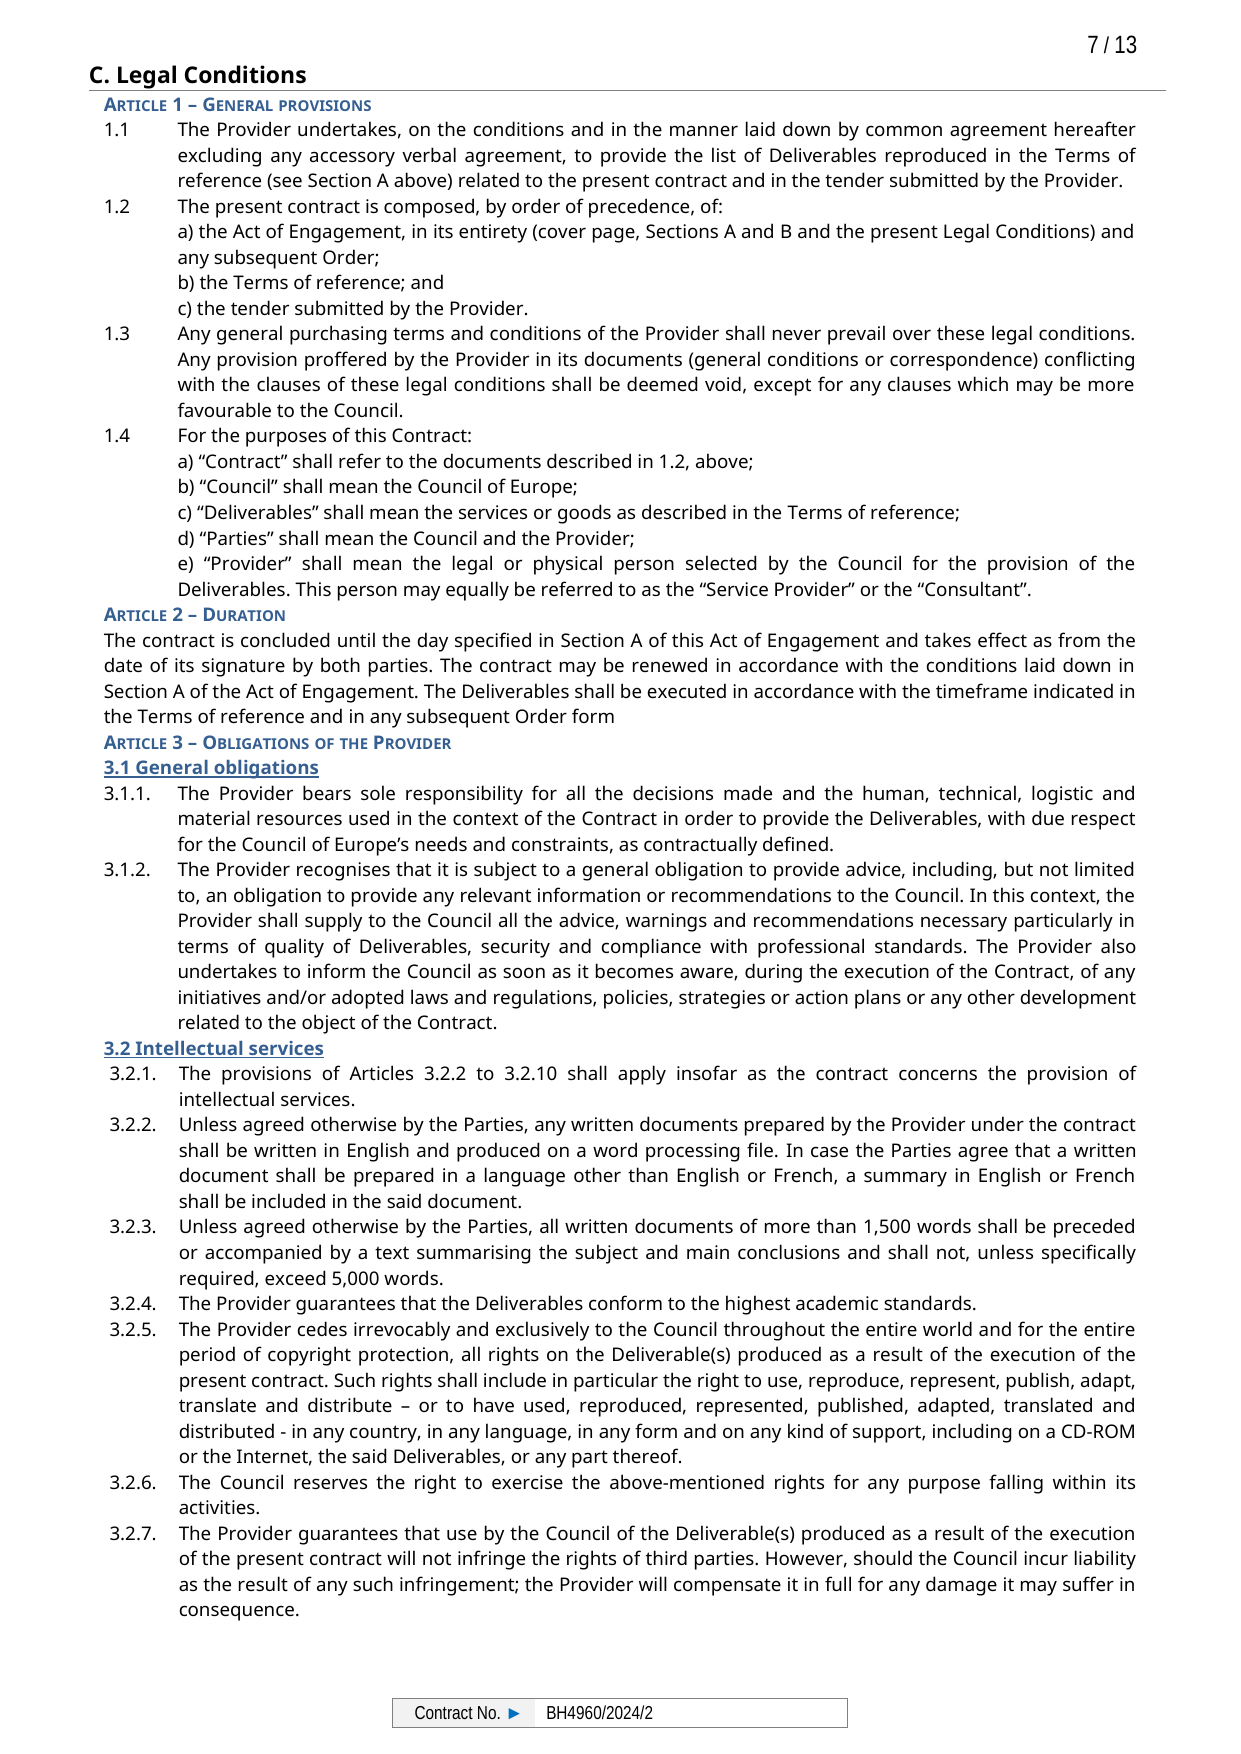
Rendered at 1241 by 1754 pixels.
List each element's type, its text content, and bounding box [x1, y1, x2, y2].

list The Provider bears sole responsibility for all the decisions made and the human, technical, logistic and material resources used in the context of the Contract in order to provide the Deliverables, with due respect for the Council of Europe’s needs and constraints, as contractually defined. [103, 780, 1137, 857]
text The contract is concluded until the day specified in Section A of this Act of Engagement and takes effect as from the date of its signature by both parties. The contract may be renewed in accordance with the conditions laid down in Section A of the Act of Engagement. The Deliverables shall be executed in accordance with the timeframe indicated in the Terms of reference and in any subsequent Order form [103, 627, 1137, 729]
list Unless agreed otherwise by the Parties, any written documents prepared by the Provider under the contract shall be written in English and produced on a word processing file. In case the Parties agree that a written document shall be prepared in a language other than English or French, a summary in English or French shall be included in the said document. [133, 1112, 1137, 1214]
list The Provider cedes irrevocably and exclusively to the Council throughout the entire world and for the entire period of copyright protection, all rights on the Deliverable(s) produced as a result of the execution of the present contract. Such rights shall include in particular the right to use, reproduce, represent, publish, adapt, translate and distribute – or to have used, reproduced, represented, published, adapted, translated and distributed - in any country, in any language, in any form and on any kind of support, including on a CD-ROM or the Internet, the said Deliverables, or any part thereof. [133, 1316, 1137, 1469]
list The Provider undertakes, on the conditions and in the manner laid down by common agreement hereafter excluding any accessory verbal agreement, to provide the list of Deliverables reproduced in the Terms of reference (see Section A above) related to the present contract and in the tender submitted by the Provider. [103, 116, 1137, 193]
text Article 3 – Obligations of the Provider [103, 729, 1137, 754]
list b) the Terms of reference; and c) the tender submitted by the Provider. [177, 269, 1137, 321]
text Article 2 – Duration [103, 601, 1137, 627]
text Article 1 – General provisions [103, 91, 1137, 116]
list For the purposes of this Contract: a) “Contract” shall refer to the documents described in 1.2, above; b) “Council” shall mean the Council of Europe; c) “Deliverables” shall mean the services or goods as described in the Terms of reference; d) “Parties” shall mean the Council and the Provider; e) “Provider” shall mean the legal or physical person selected by the Council for the provision of the Deliverables. This person may equally be referred to as the “Service Provider” or the “Consultant”. [103, 423, 1137, 601]
list The Provider guarantees that the Deliverables conform to the highest academic standards. [133, 1290, 1137, 1316]
text 3.1 General obligations [103, 754, 1137, 780]
text 3.2 Intellectual services [103, 1035, 1137, 1061]
text C. Legal Conditions [89, 59, 1166, 90]
list The Council reserves the right to exercise the above-mentioned rights for any purpose falling within its activities. [133, 1469, 1137, 1520]
list The Provider recognises that it is subject to a general obligation to provide advice, including, but not limited to, an obligation to provide any relevant information or recommendations to the Council. In this context, the Provider shall supply to the Council all the advice, warnings and recommendations necessary particularly in terms of quality of Deliverables, security and compliance with professional standards. The Provider also undertakes to inform the Council as soon as it becomes aware, during the execution of the Contract, of any initiatives and/or adopted laws and regulations, policies, strategies or action plans or any other development related to the object of the Contract. [103, 857, 1137, 1035]
list The present contract is composed, by order of precedence, of: a) the Act of Engagement, in its entirety (cover page, Sections A and B and the present Legal Conditions) and any subsequent Order; [103, 193, 1137, 269]
list The provisions of Articles 3.2.2 to 3.2.10 shall apply insofar as the contract concerns the provision of intellectual services. [133, 1061, 1137, 1112]
list The Provider guarantees that use by the Council of the Deliverable(s) produced as a result of the execution of the present contract will not infringe the rights of third parties. However, should the Council incur liability as the result of any such infringement; the Provider will compensate it in full for any damage it may suffer in consequence. [133, 1520, 1137, 1622]
list Unless agreed otherwise by the Parties, all written documents of more than 1,500 words shall be preceded or accompanied by a text summarising the subject and main conclusions and shall not, unless specifically required, exceed 5,000 words. [133, 1214, 1137, 1290]
list Any general purchasing terms and conditions of the Provider shall never prevail over these legal conditions. Any provision proffered by the Provider in its documents (general conditions or correspondence) conflicting with the clauses of these legal conditions shall be deemed void, except for any clauses which may be more favourable to the Council. [103, 321, 1137, 423]
